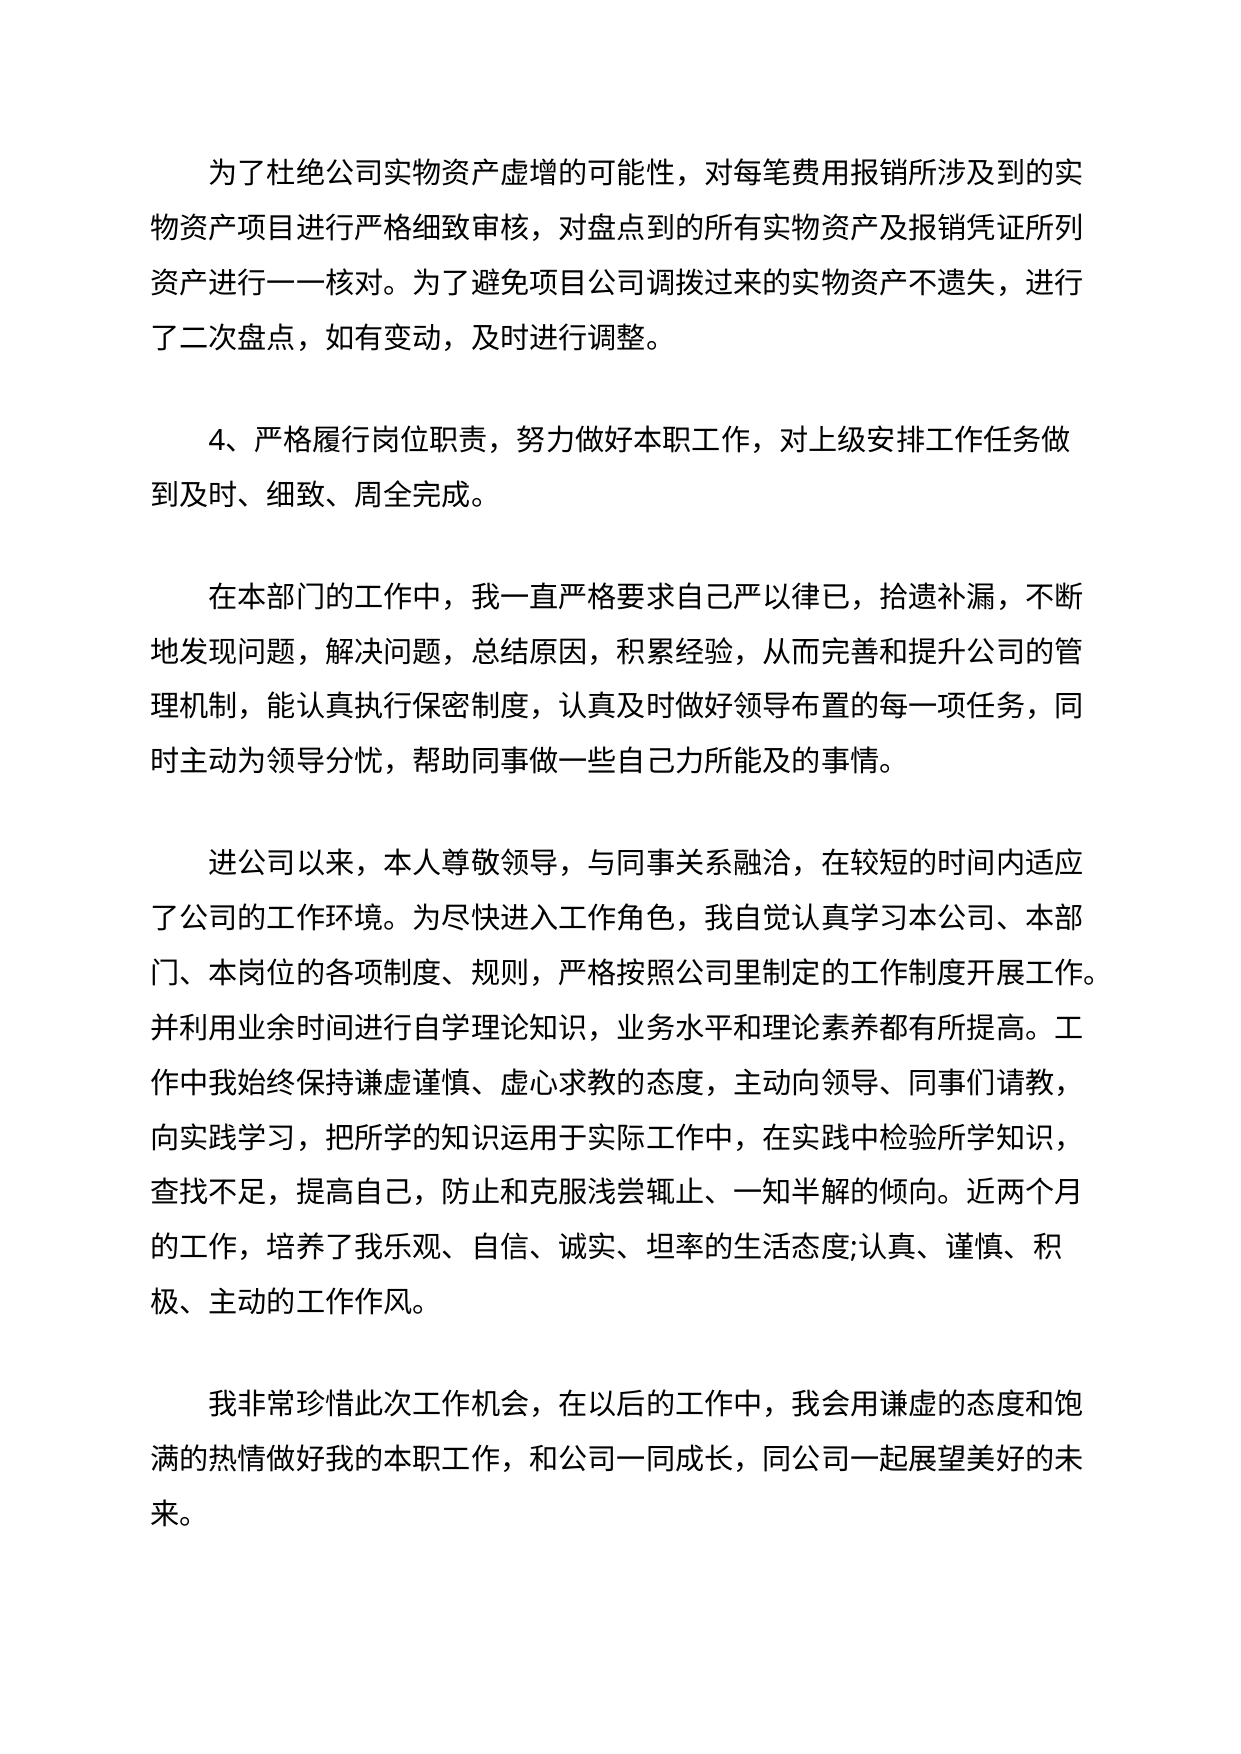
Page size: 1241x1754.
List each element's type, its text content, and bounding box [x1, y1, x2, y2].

text 进公司以来，本人尊敬领导，与同事关系融洽，在较短的时间内适应了公司的工作环境。为尽快进入工作角色，我自觉认真学习本公司、本部门、本岗位的各项制度、规则，严格按照公司里制定的工作制度开展工作。并利用业余时间进行自学理论知识，业务水平和理论素养都有所提高。工作中我始终保持谦虚谨慎、虚心求教的态度，主动向领导、同事们请教，向实践学习，把所学的知识运用于实际工作中，在实践中检验所学知识，查找不足，提高自己，防止和克服浅尝辄止、一知半解的倾向。近两个月的工作，培养了我乐观、自信、诚实、坦率的生活态度;认真、谨慎、积极、主动的工作作风。 [150, 840, 1090, 1321]
text 4、严格履行岗位职责，努力做好本职工作，对上级安排工作任务做到及时、细致、周全完成。 [150, 416, 1090, 514]
text 在本部门的工作中，我一直严格要求自己严以律已，拾遗补漏，不断地发现问题，解决问题，总结原因，积累经验，从而完善和提升公司的管理机制，能认真执行保密制度，认真及时做好领导布置的每一项任务，同时主动为领导分忧，帮助同事做一些自己力所能及的事情。 [150, 573, 1090, 780]
text 为了杜绝公司实物资产虚增的可能性，对每笔费用报销所涉及到的实物资产项目进行严格细致审核，对盘点到的所有实物资产及报销凭证所列资产进行一一核对。为了避免项目公司调拨过来的实物资产不遗失，进行了二次盘点，如有变动，及时进行调整。 [150, 150, 1090, 357]
text 我非常珍惜此次工作机会，在以后的工作中，我会用谦虚的态度和饱满的热情做好我的本职工作，和公司一同成长，同公司一起展望美好的未来。 [150, 1381, 1090, 1533]
